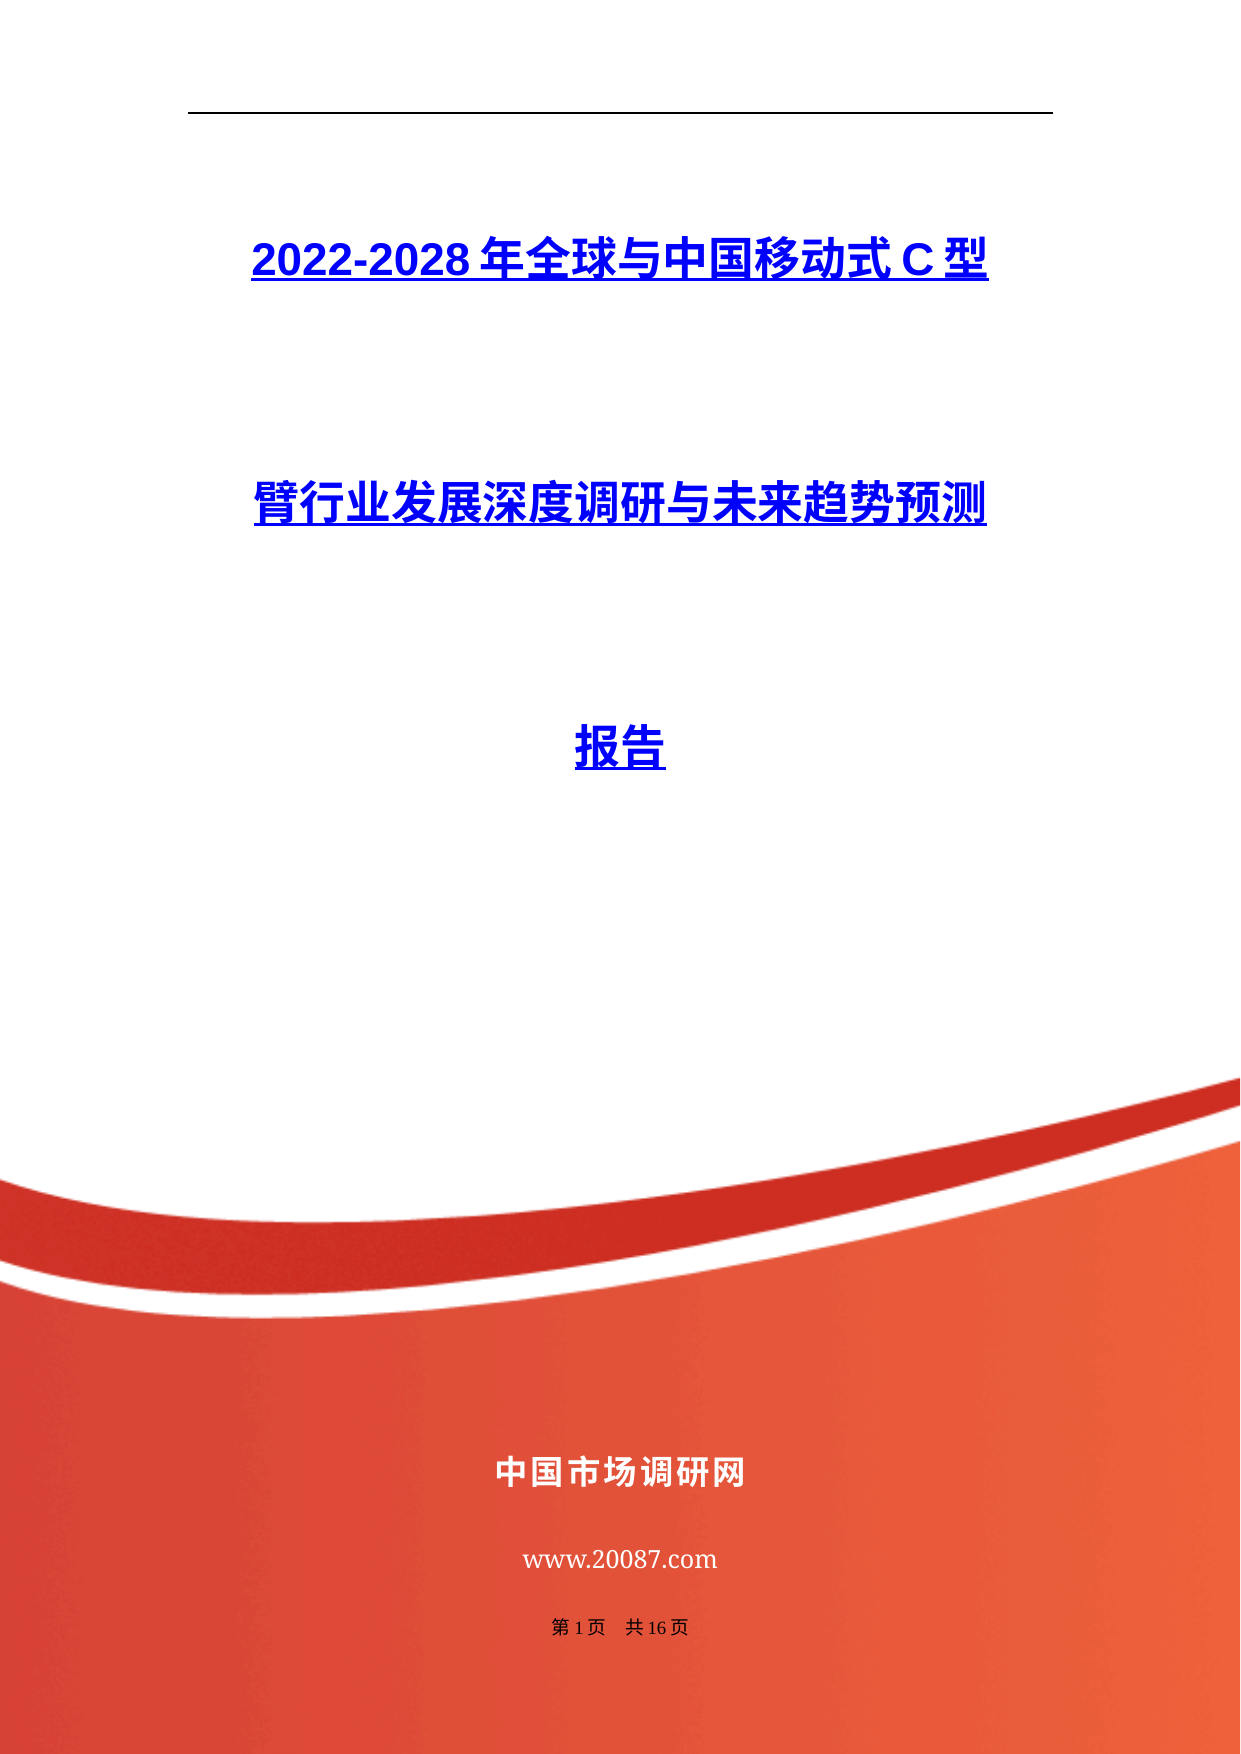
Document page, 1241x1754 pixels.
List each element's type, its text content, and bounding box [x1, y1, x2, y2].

table_header 2022-2028年全球与中国移动式C型臂行业发展深度调研与未来趋势预测报告 [188, 207, 1053, 871]
text www.20087.com [187, 1526, 1053, 1591]
subtitle 中国市场调研网 [187, 1437, 1053, 1502]
picture [0, 1006, 1241, 1754]
